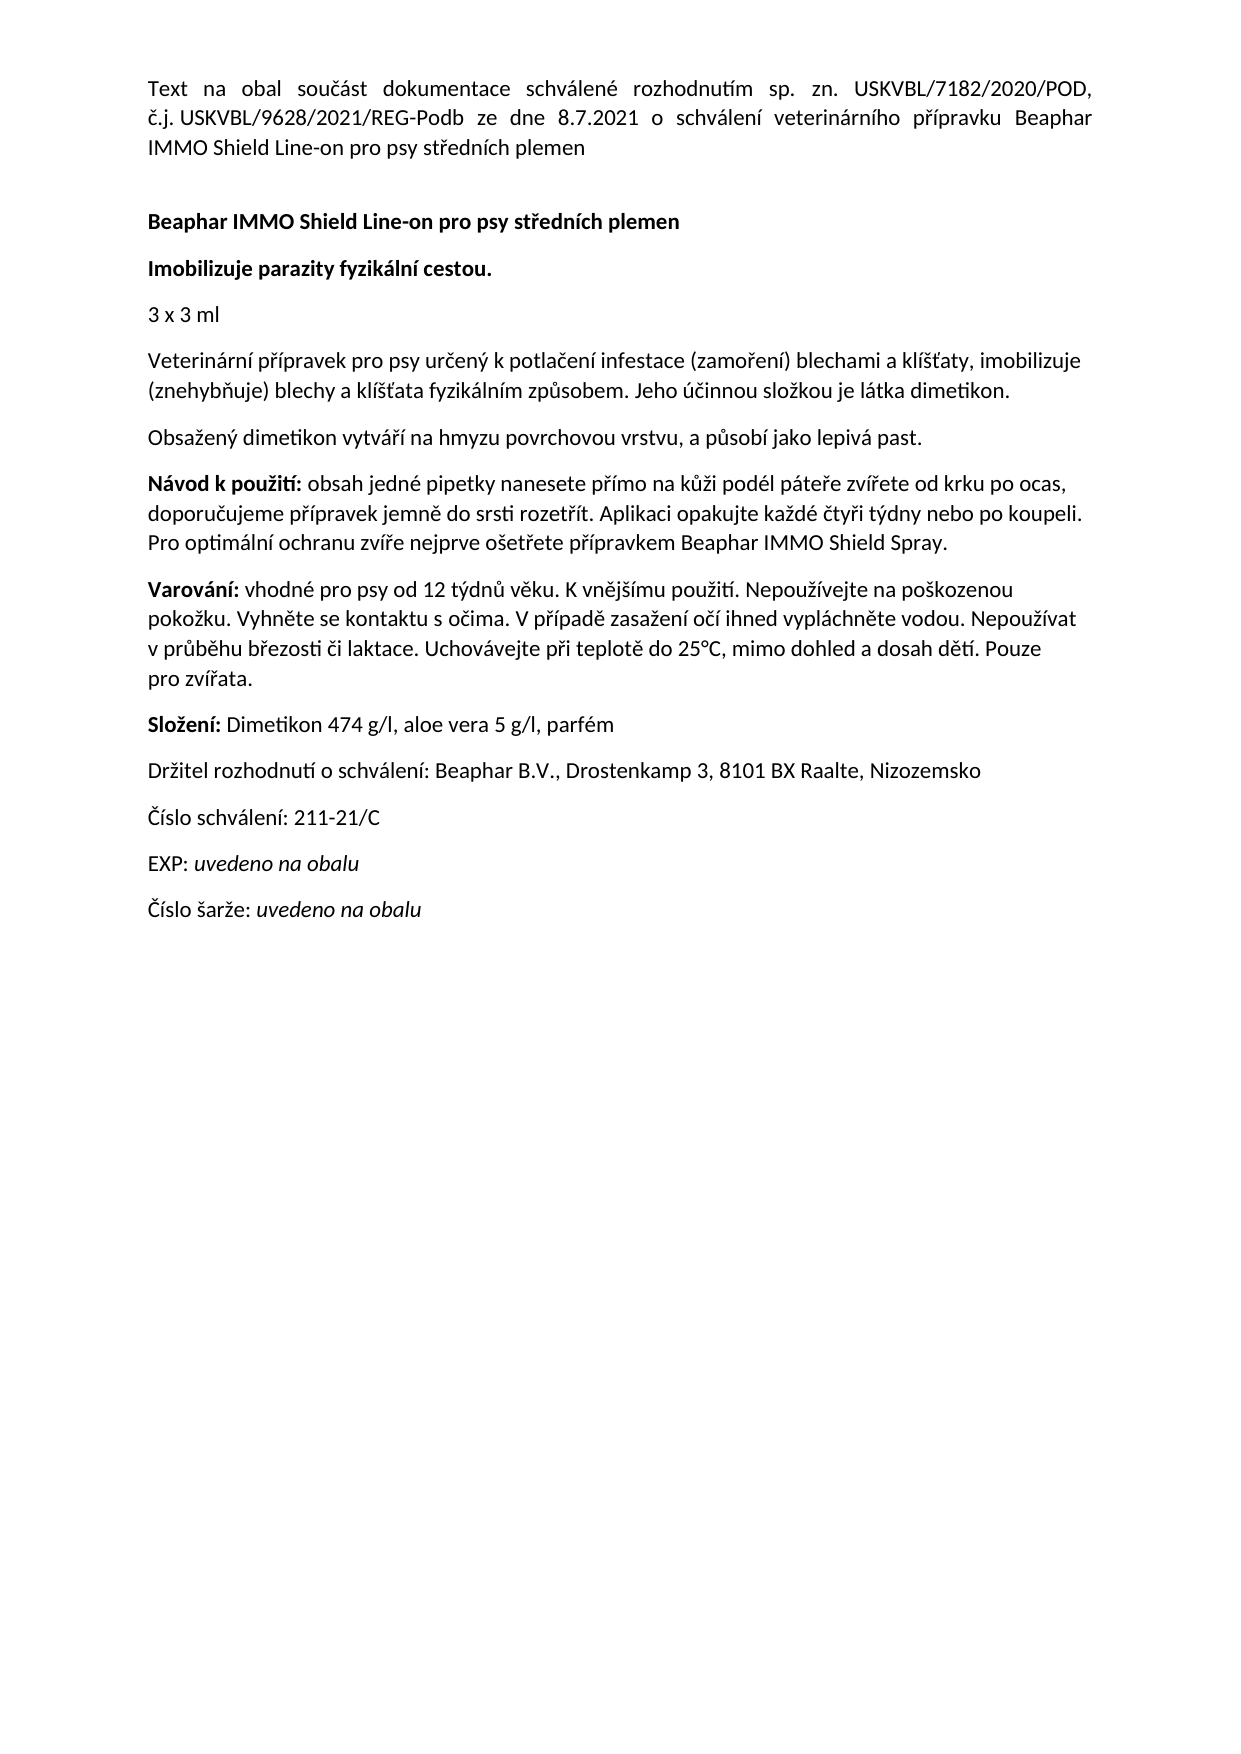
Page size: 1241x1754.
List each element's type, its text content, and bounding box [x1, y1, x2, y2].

text Imobilizuje parazity fyzikální cestou. [148, 254, 1093, 282]
text Varování: vhodné pro psy od 12 týdnů věku. K vnějšímu použití. Nepoužívejte na poškozenou pokožku. Vyhněte se kontaktu s očima. V případě zasažení očí ihned vypláchněte vodou. Nepoužívat v průběhu březosti či laktace. Uchovávejte při teplotě do 25°C, mimo dohled a dosah dětí. Pouze pro zvířata. [148, 575, 1093, 692]
text Beaphar IMMO Shield Line-on pro psy středních plemen [148, 207, 1093, 236]
text Obsažený dimetikon vytváří na hmyzu povrchovou vrstvu, a působí jako lepivá past. [148, 423, 1093, 451]
text Číslo šarže: uvedeno na obalu [148, 896, 1093, 923]
text Číslo schválení: 211-21/C [148, 803, 1093, 831]
text Veterinární přípravek pro psy určený k potlačení infestace (zamoření) blechami a klíšťaty, imobilizuje (znehybňuje) blechy a klíšťata fyzikálním způsobem. Jeho účinnou složkou je látka dimetikon. [148, 347, 1093, 404]
text Návod k použití: obsah jedné pipetky nanesete přímo na kůži podél páteře zvířete od krku po ocas, doporučujeme přípravek jemně do srsti rozetřít. Aplikaci opakujte každé čtyři týdny nebo po koupeli. Pro optimální ochranu zvíře nejprve ošetřete přípravkem Beaphar IMMO Shield Spray. [148, 469, 1093, 556]
text EXP: uvedeno na obalu [148, 849, 1093, 877]
text Složení: Dimetikon 474 g/l, aloe vera 5 g/l, parfém [148, 710, 1093, 738]
text 3 x 3 ml [148, 300, 1093, 328]
text Držitel rozhodnutí o schválení: Beaphar B.V., Drostenkamp 3, 8101 BX Raalte, Nizozemsko [148, 756, 1093, 784]
